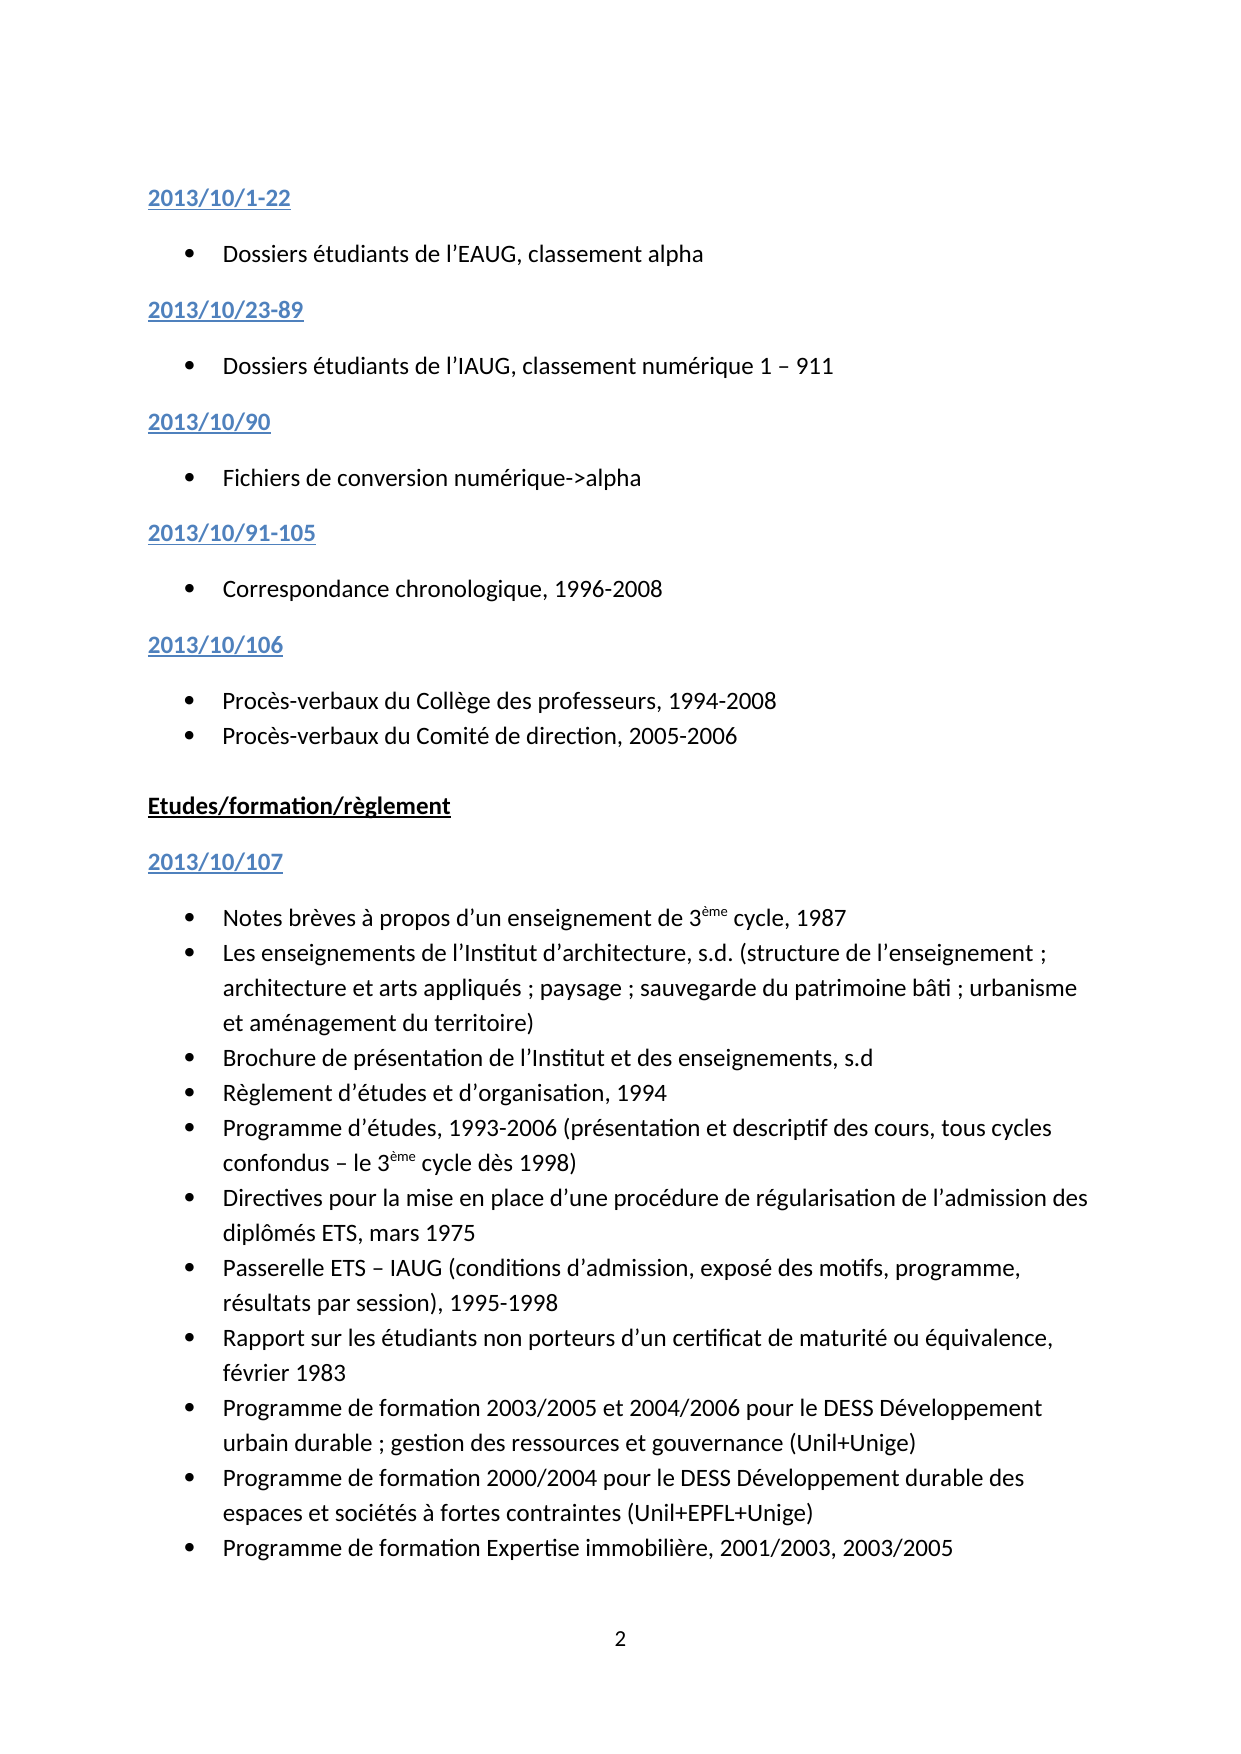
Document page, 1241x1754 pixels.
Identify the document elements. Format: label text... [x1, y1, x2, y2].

text 2013/10/107 [148, 846, 1093, 876]
list Correspondance chronologique, 1996-2008 [185, 573, 1093, 604]
list Directives pour la mise en place d’une procédure de régularisation de l’admission des diplômés ETS, mars 1975 [185, 1182, 1093, 1247]
text 2013/10/90 [148, 406, 1093, 436]
list Brochure de présentation de l’Institut et des enseignements, s.d [185, 1042, 1093, 1072]
list Rapport sur les étudiants non porteurs d’un certificat de maturité ou équivalence, février 1983 [185, 1322, 1093, 1387]
text 2013/10/106 [148, 629, 1093, 660]
list Notes brèves à propos d’un enseignement de 3ème cycle, 1987 [185, 902, 1093, 932]
text 2013/10/91-105 [148, 518, 1093, 548]
list Les enseignements de l’Institut d’architecture, s.d. (structure de l’enseignement ; architecture et arts appliqués ; paysage ; sauvegarde du patrimoine bâti ; urbanisme et aménagement du territoire) [185, 937, 1093, 1037]
list Programme de formation Expertise immobilière, 2001/2003, 2003/2005 [185, 1532, 1093, 1562]
list Programme de formation 2003/2005 et 2004/2006 pour le DESS Développement urbain durable ; gestion des ressources et gouvernance (Unil+Unige) [185, 1392, 1093, 1457]
list Dossiers étudiants de l’EAUG, classement alpha [185, 238, 1093, 269]
text Etudes/formation/règlement [148, 790, 1093, 821]
text 2013/10/23-89 [148, 294, 1093, 325]
list Fichiers de conversion numérique->alpha [185, 462, 1093, 492]
list Dossiers étudiants de l’IAUG, classement numérique 1 – 911 [185, 350, 1093, 381]
list Programme d’études, 1993-2006 (présentation et descriptif des cours, tous cycles confondus – le 3ème cycle dès 1998) [185, 1112, 1093, 1177]
list Programme de formation 2000/2004 pour le DESS Développement durable des espaces et sociétés à fortes contraintes (Unil+EPFL+Unige) [185, 1462, 1093, 1527]
list Règlement d’études et d’organisation, 1994 [185, 1077, 1093, 1107]
text 2013/10/1-22 [148, 183, 1093, 213]
list Procès-verbaux du Collège des professeurs, 1994-2008 [185, 685, 1093, 716]
list Procès-verbaux du Comité de direction, 2005-2006 [185, 720, 1093, 751]
list Passerelle ETS – IAUG (conditions d’admission, exposé des motifs, programme, résultats par session), 1995-1998 [185, 1252, 1093, 1317]
